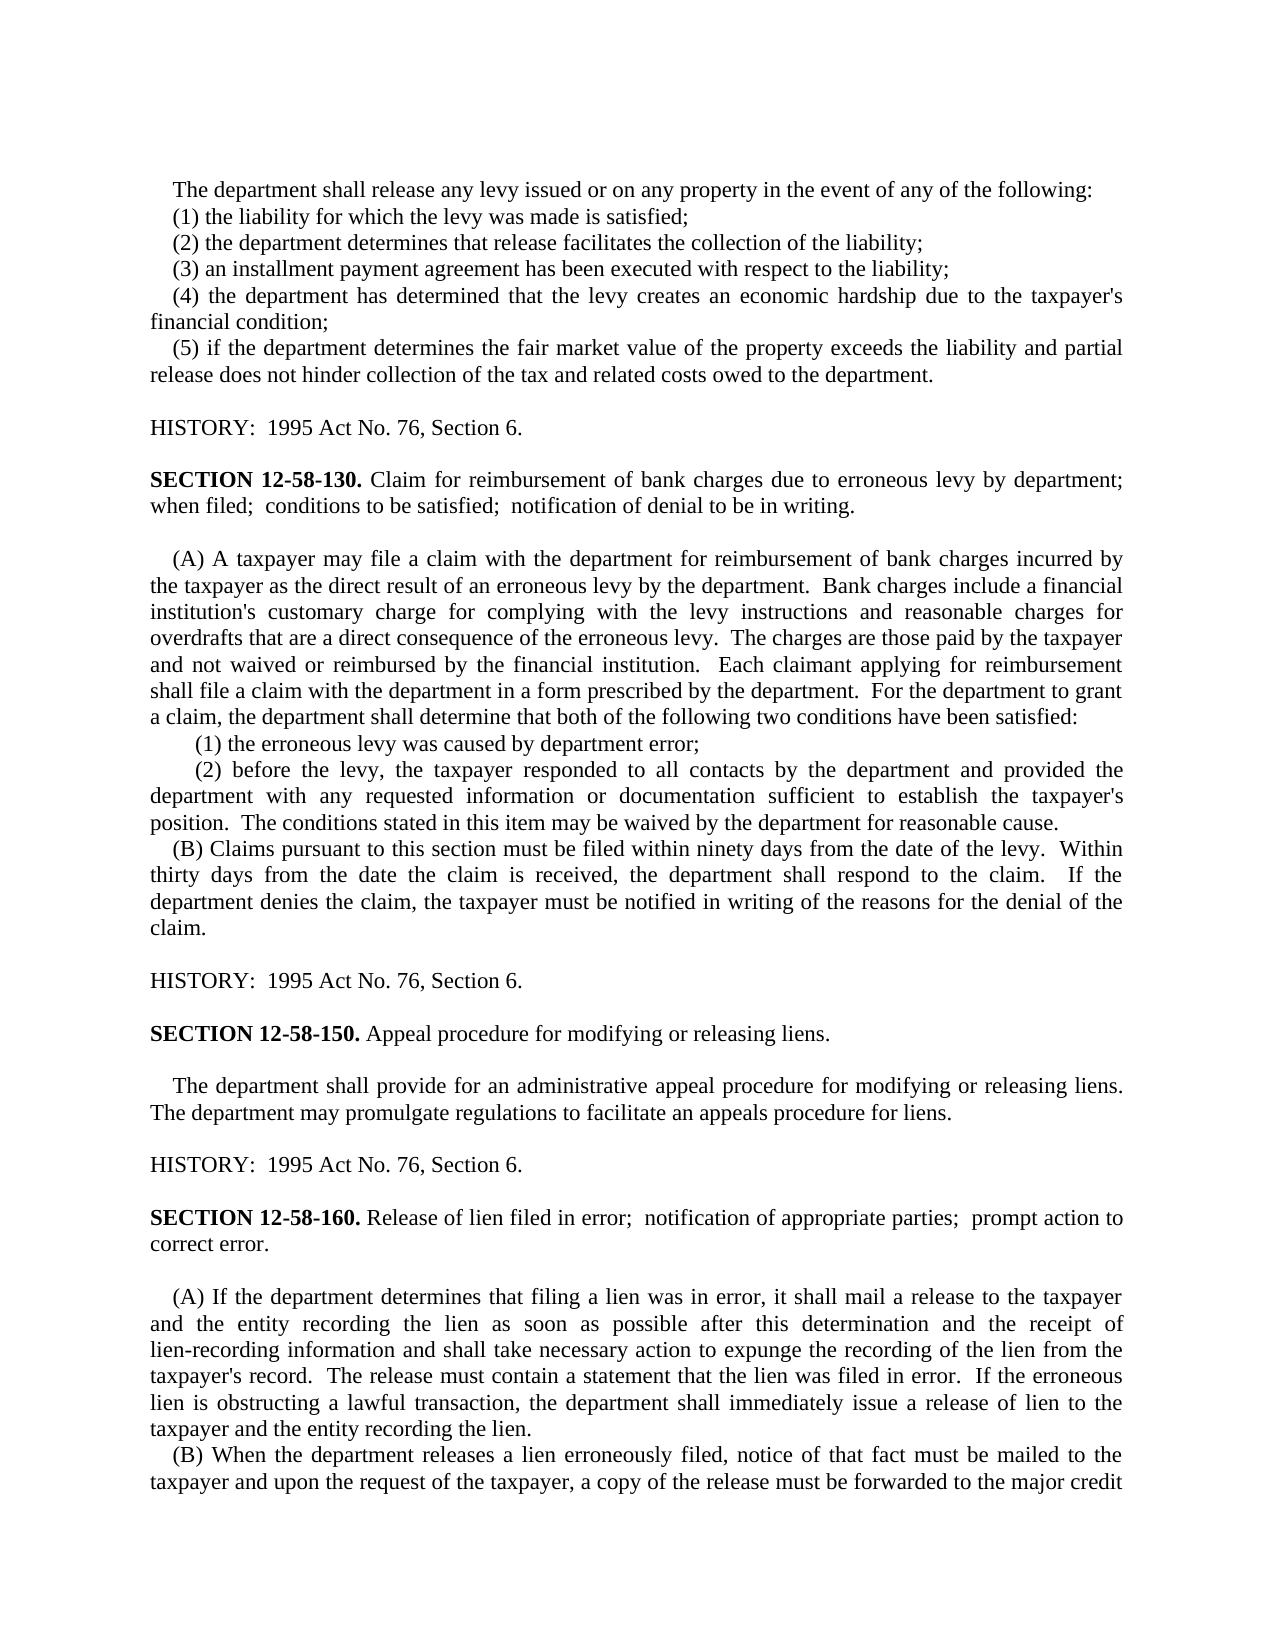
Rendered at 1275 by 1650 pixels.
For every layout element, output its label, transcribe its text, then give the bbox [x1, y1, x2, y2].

text (B) Claims pursuant to this section must be filed within ninety days from the date of the levy. Within thirty days from the date the claim is received, the department shall respond to the claim. If the department denies the claim, the taxpayer must be notified in writing of the reasons for the denial of the claim. [150, 835, 1125, 941]
text HISTORY: 1995 Act No. 76, Section 6. [150, 413, 1125, 440]
text (2) before the levy, the taxpayer responded to all contacts by the department and provided the department with any requested information or documentation sufficient to establish the taxpayer's position. The conditions stated in this item may be waived by the department for reasonable cause. [150, 756, 1125, 835]
text (3) an installment payment agreement has been executed with respect to the liability; [150, 255, 1125, 282]
text SECTION 12-58-150. Appeal procedure for modifying or releasing liens. [150, 1020, 1125, 1046]
text HISTORY: 1995 Act No. 76, Section 6. [150, 1151, 1125, 1178]
text (1) the erroneous levy was caused by department error; [150, 730, 1125, 756]
text (1) the liability for which the levy was made is satisfied; [150, 203, 1125, 229]
text (4) the department has determined that the levy creates an economic hardship due to the taxpayer's financial condition; [150, 282, 1125, 334]
text (2) the department determines that release facilitates the collection of the liability; [150, 229, 1125, 255]
text The department shall provide for an administrative appeal procedure for modifying or releasing liens. The department may promulgate regulations to facilitate an appeals procedure for liens. [150, 1072, 1125, 1125]
text SECTION 12-58-160. Release of lien filed in error; notification of appropriate parties; prompt action to correct error. [150, 1204, 1125, 1257]
text (A) If the department determines that filing a lien was in error, it shall mail a release to the taxpayer and the entity recording the lien as soon as possible after this determination and the receipt of lien-recording information and shall take necessary action to expunge the recording of the lien from the taxpayer's record. The release must contain a statement that the lien was filed in error. If the erroneous lien is obstructing a lawful transaction, the department shall immediately issue a release of lien to the taxpayer and the entity recording the lien. [150, 1283, 1125, 1441]
text The department shall release any levy issued or on any property in the event of any of the following: [150, 176, 1125, 203]
text SECTION 12-58-130. Claim for reimbursement of bank charges due to erroneous levy by department; when filed; conditions to be satisfied; notification of denial to be in writing. [150, 466, 1125, 519]
text (A) A taxpayer may file a claim with the department for reimbursement of bank charges incurred by the taxpayer as the direct result of an erroneous levy by the department. Bank charges include a financial institution's customary charge for complying with the levy instructions and reasonable charges for overdrafts that are a direct consequence of the erroneous levy. The charges are those paid by the taxpayer and not waived or reimbursed by the financial institution. Each claimant applying for reimbursement shall file a claim with the department in a form prescribed by the department. For the department to grant a claim, the department shall determine that both of the following two conditions have been satisfied: [150, 545, 1125, 730]
text (5) if the department determines the fair market value of the property exceeds the liability and partial release does not hinder collection of the tax and related costs owed to the department. [150, 334, 1125, 387]
text HISTORY: 1995 Act No. 76, Section 6. [150, 967, 1125, 993]
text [150, 1441, 1125, 1494]
